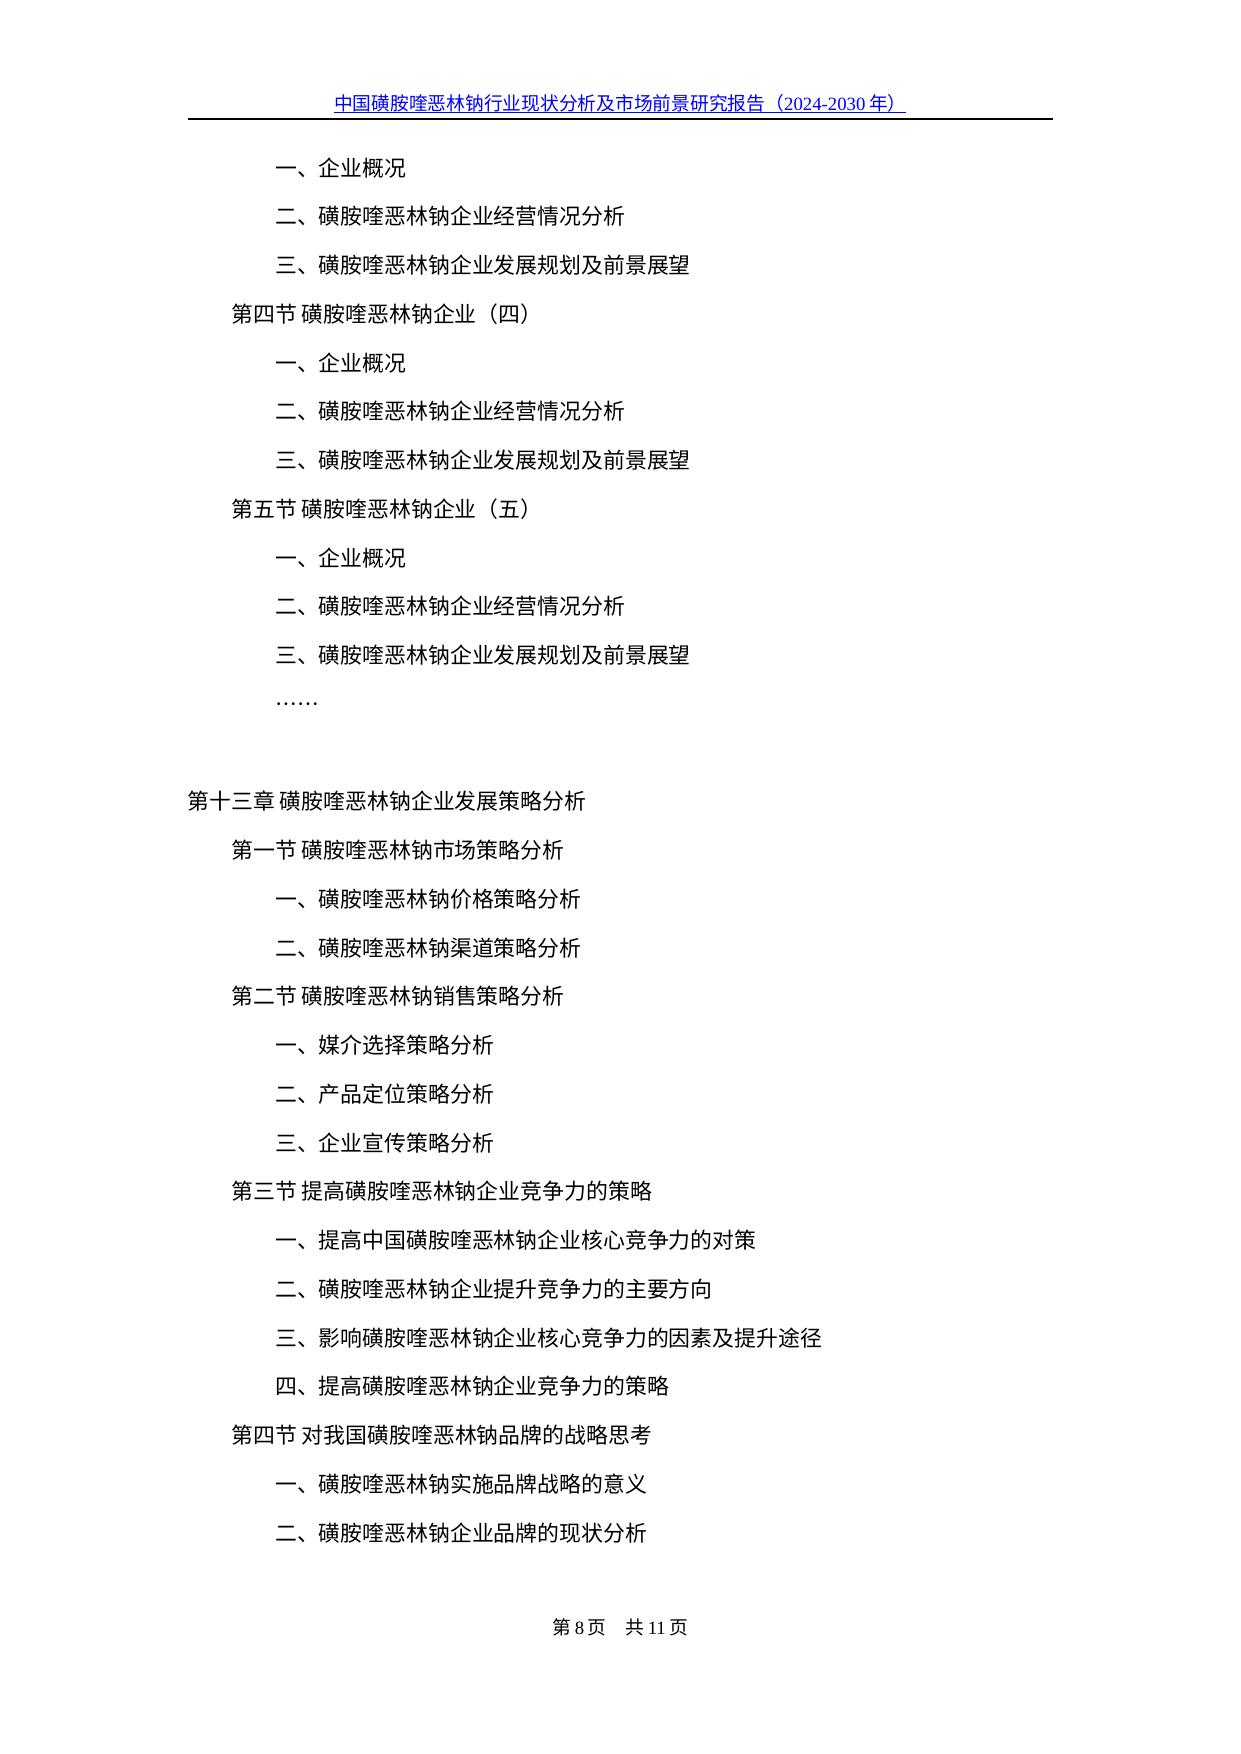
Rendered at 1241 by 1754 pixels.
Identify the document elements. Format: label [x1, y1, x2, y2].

text [187, 150, 1053, 1548]
